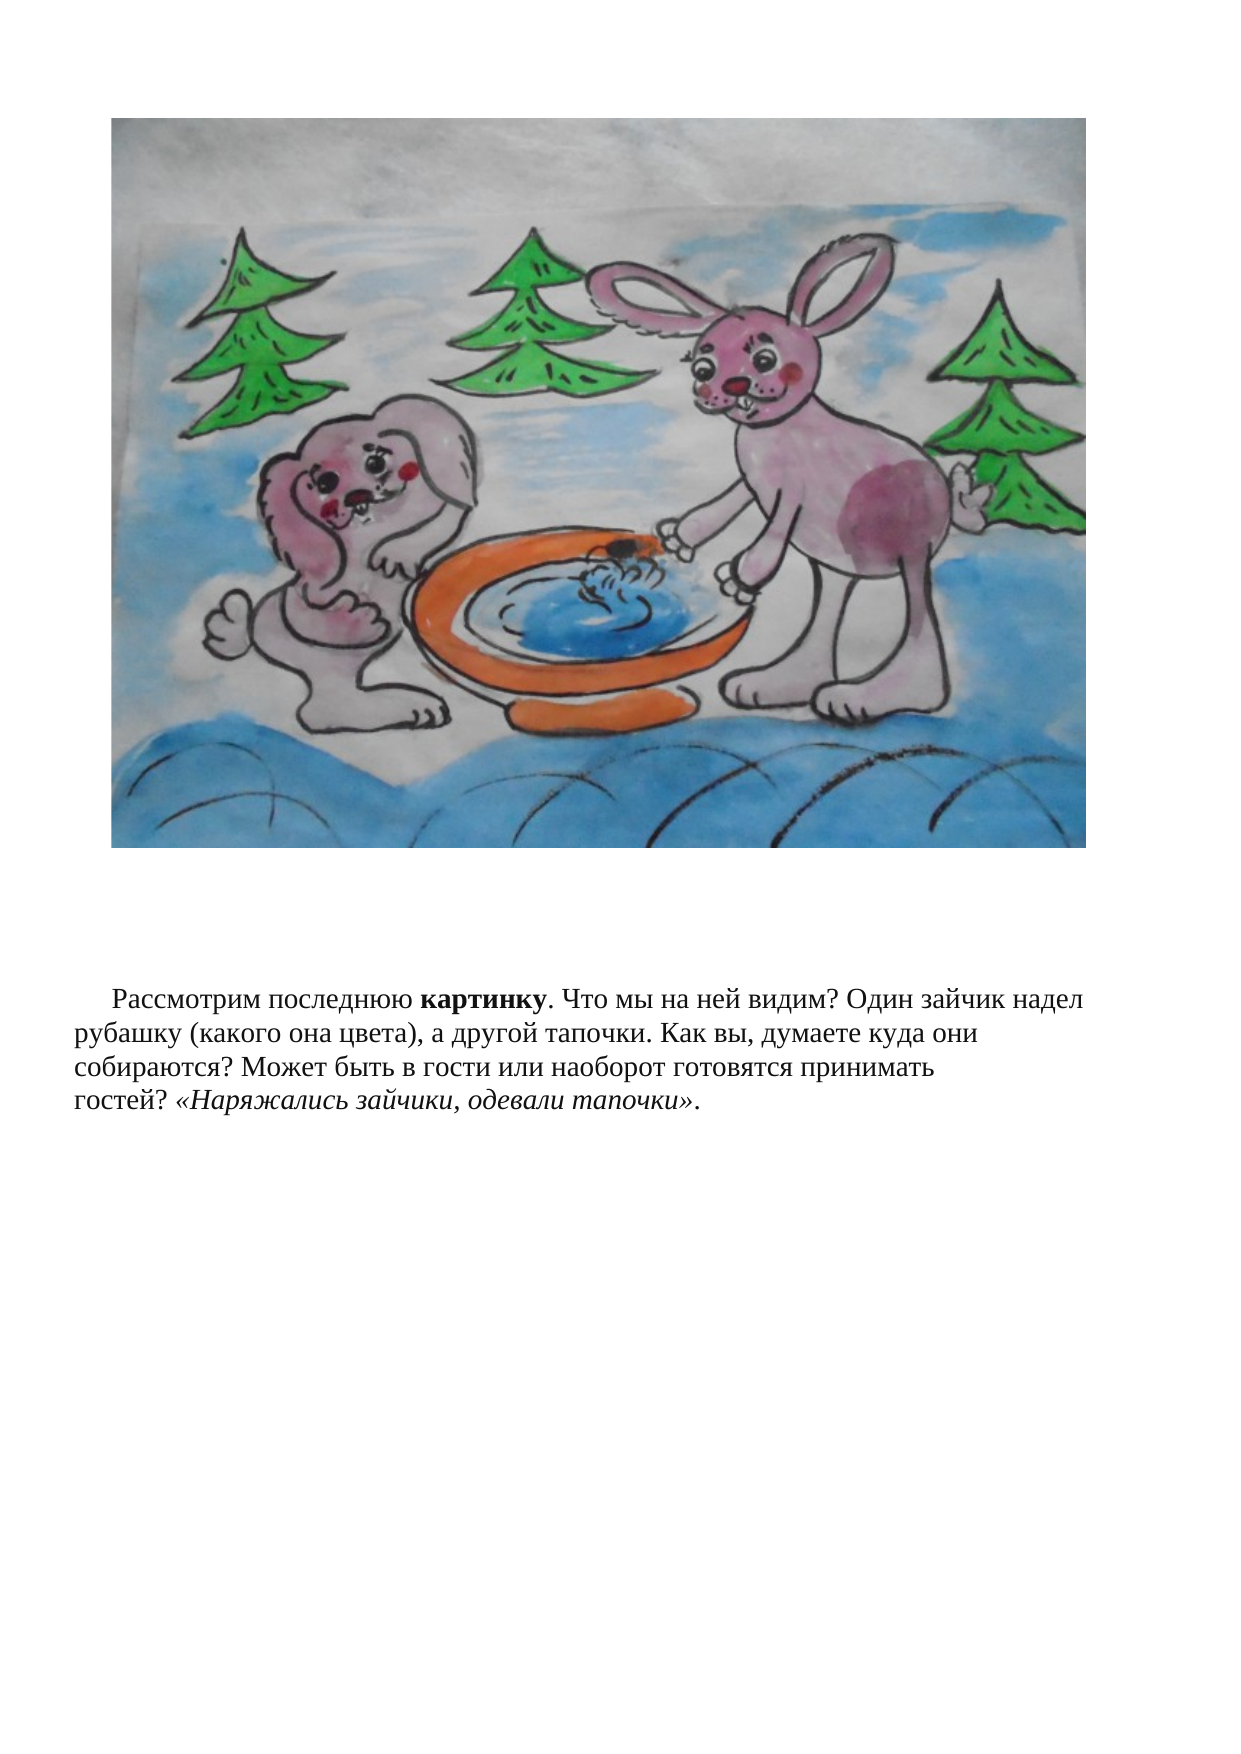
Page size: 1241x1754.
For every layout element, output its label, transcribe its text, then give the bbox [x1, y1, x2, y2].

picture [111, 118, 1086, 848]
text Рассмотрим последнюю картинку. Что мы на ней видим? Один зайчик надел рубашку (какого она цвета), а другой тапочки. Как вы, думаете куда они собираются? Может быть в гости или наоборот готовятся принимать гостей? «Наряжались зайчики, одевали тапочки». [74, 982, 1137, 1116]
